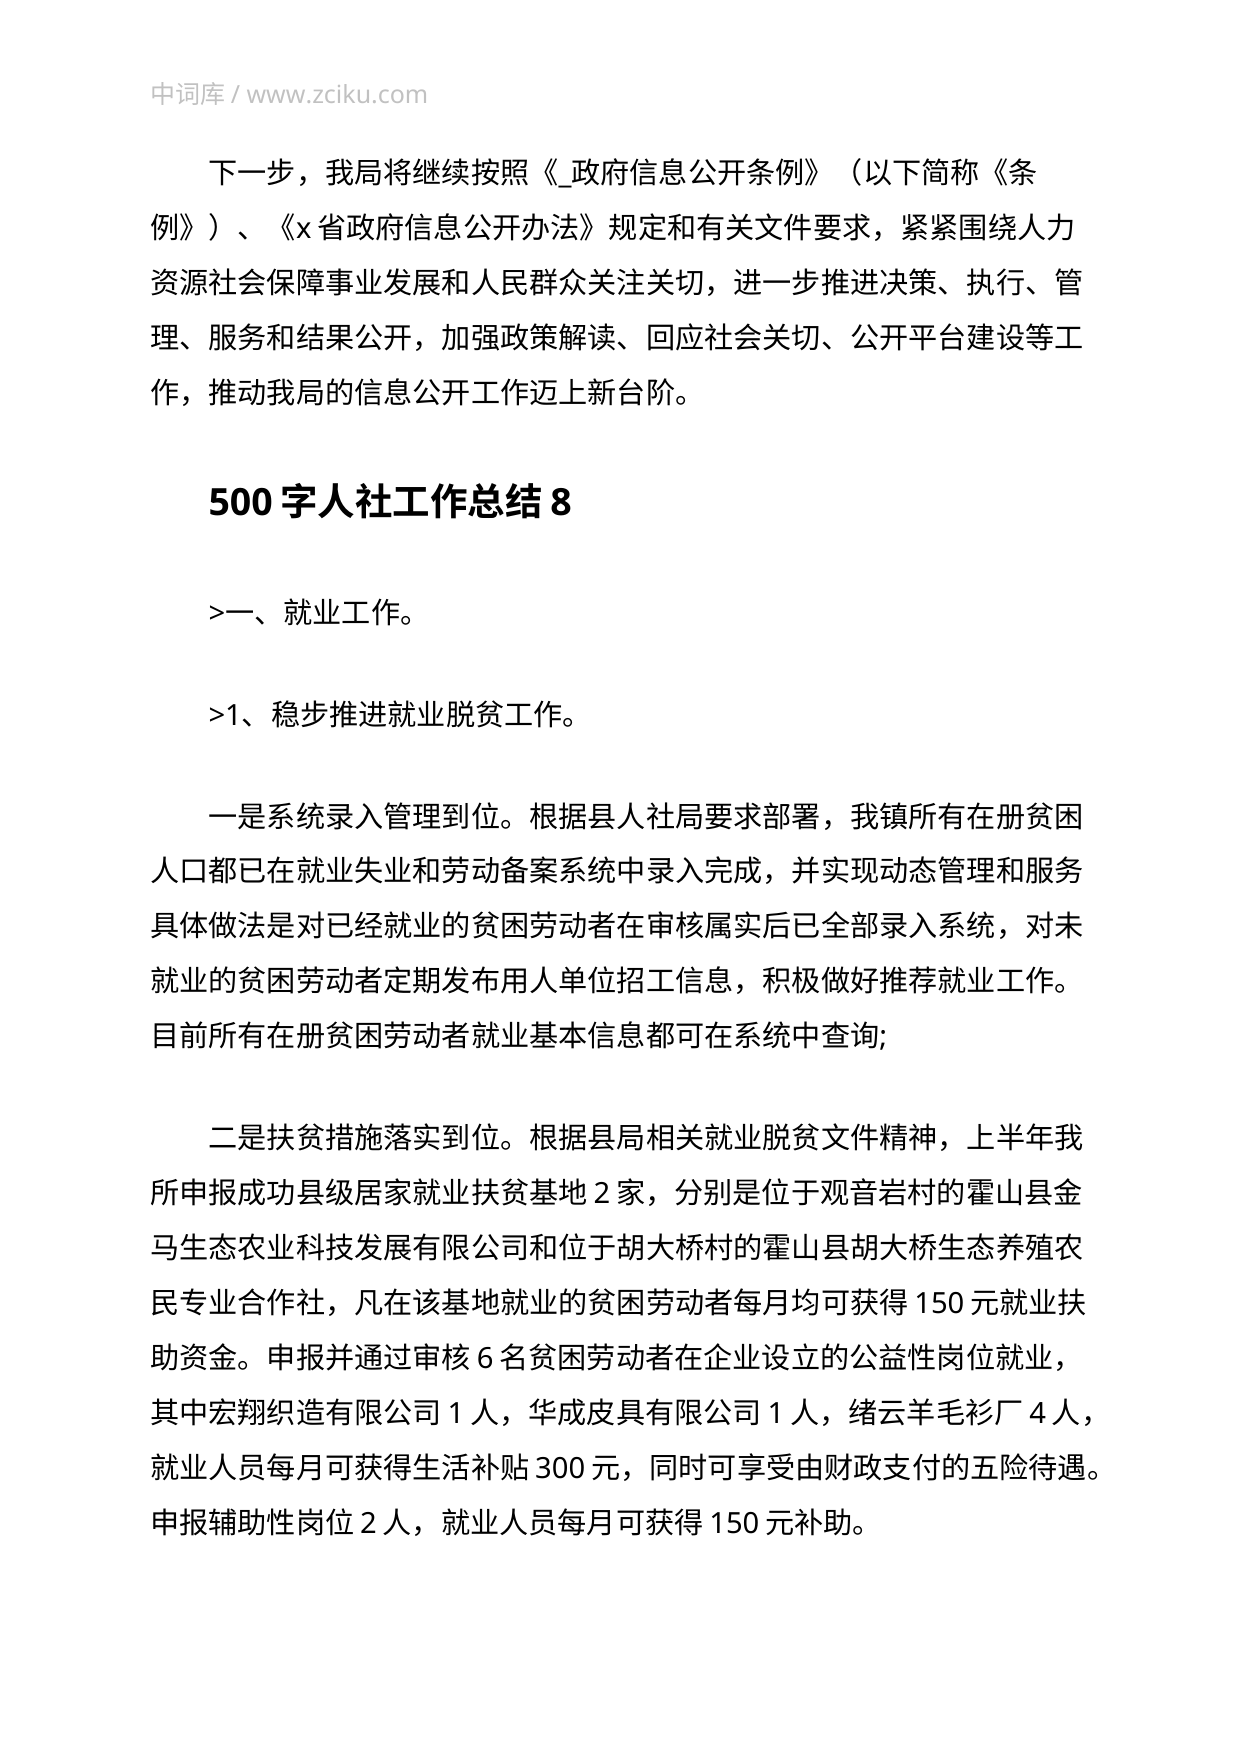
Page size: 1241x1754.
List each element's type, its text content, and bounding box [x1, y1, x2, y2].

text 二是扶贫措施落实到位。根据县局相关就业脱贫文件精神，上半年我所申报成功县级居家就业扶贫基地2家，分别是位于观音岩村的霍山县金马生态农业科技发展有限公司和位于胡大桥村的霍山县胡大桥生态养殖农民专业合作社，凡在该基地就业的贫困劳动者每月均可获得150元就业扶助资金。申报并通过审核6名贫困劳动者在企业设立的公益性岗位就业，其中宏翔织造有限公司1人，华成皮具有限公司1人，绪云羊毛衫厂4人，就业人员每月可获得生活补贴300元，同时可享受由财政支付的五险待遇。申报辅助性岗位2人，就业人员每月可获得150元补助。 [150, 1115, 1090, 1542]
text >一、就业工作。 [150, 589, 1090, 632]
text 下一步，我局将继续按照《_政府信息公开条例》（以下简称《条例》）、《x省政府信息公开办法》规定和有关文件要求，紧紧围绕人力资源社会保障事业发展和人民群众关注关切，进一步推进决策、执行、管理、服务和结果公开，加强政策解读、回应社会关切、公开平台建设等工作，推动我局的信息公开工作迈上新台阶。 [150, 150, 1090, 412]
text 一是系统录入管理到位。根据县人社局要求部署，我镇所有在册贫困人口都已在就业失业和劳动备案系统中录入完成，并实现动态管理和服务具体做法是对已经就业的贫困劳动者在审核属实后已全部录入系统，对未就业的贫困劳动者定期发布用人单位招工信息，积极做好推荐就业工作。目前所有在册贫困劳动者就业基本信息都可在系统中查询; [150, 793, 1090, 1055]
text >1、稳步推进就业脱贫工作。 [150, 691, 1090, 733]
text 500字人社工作总结8 [150, 472, 1090, 526]
